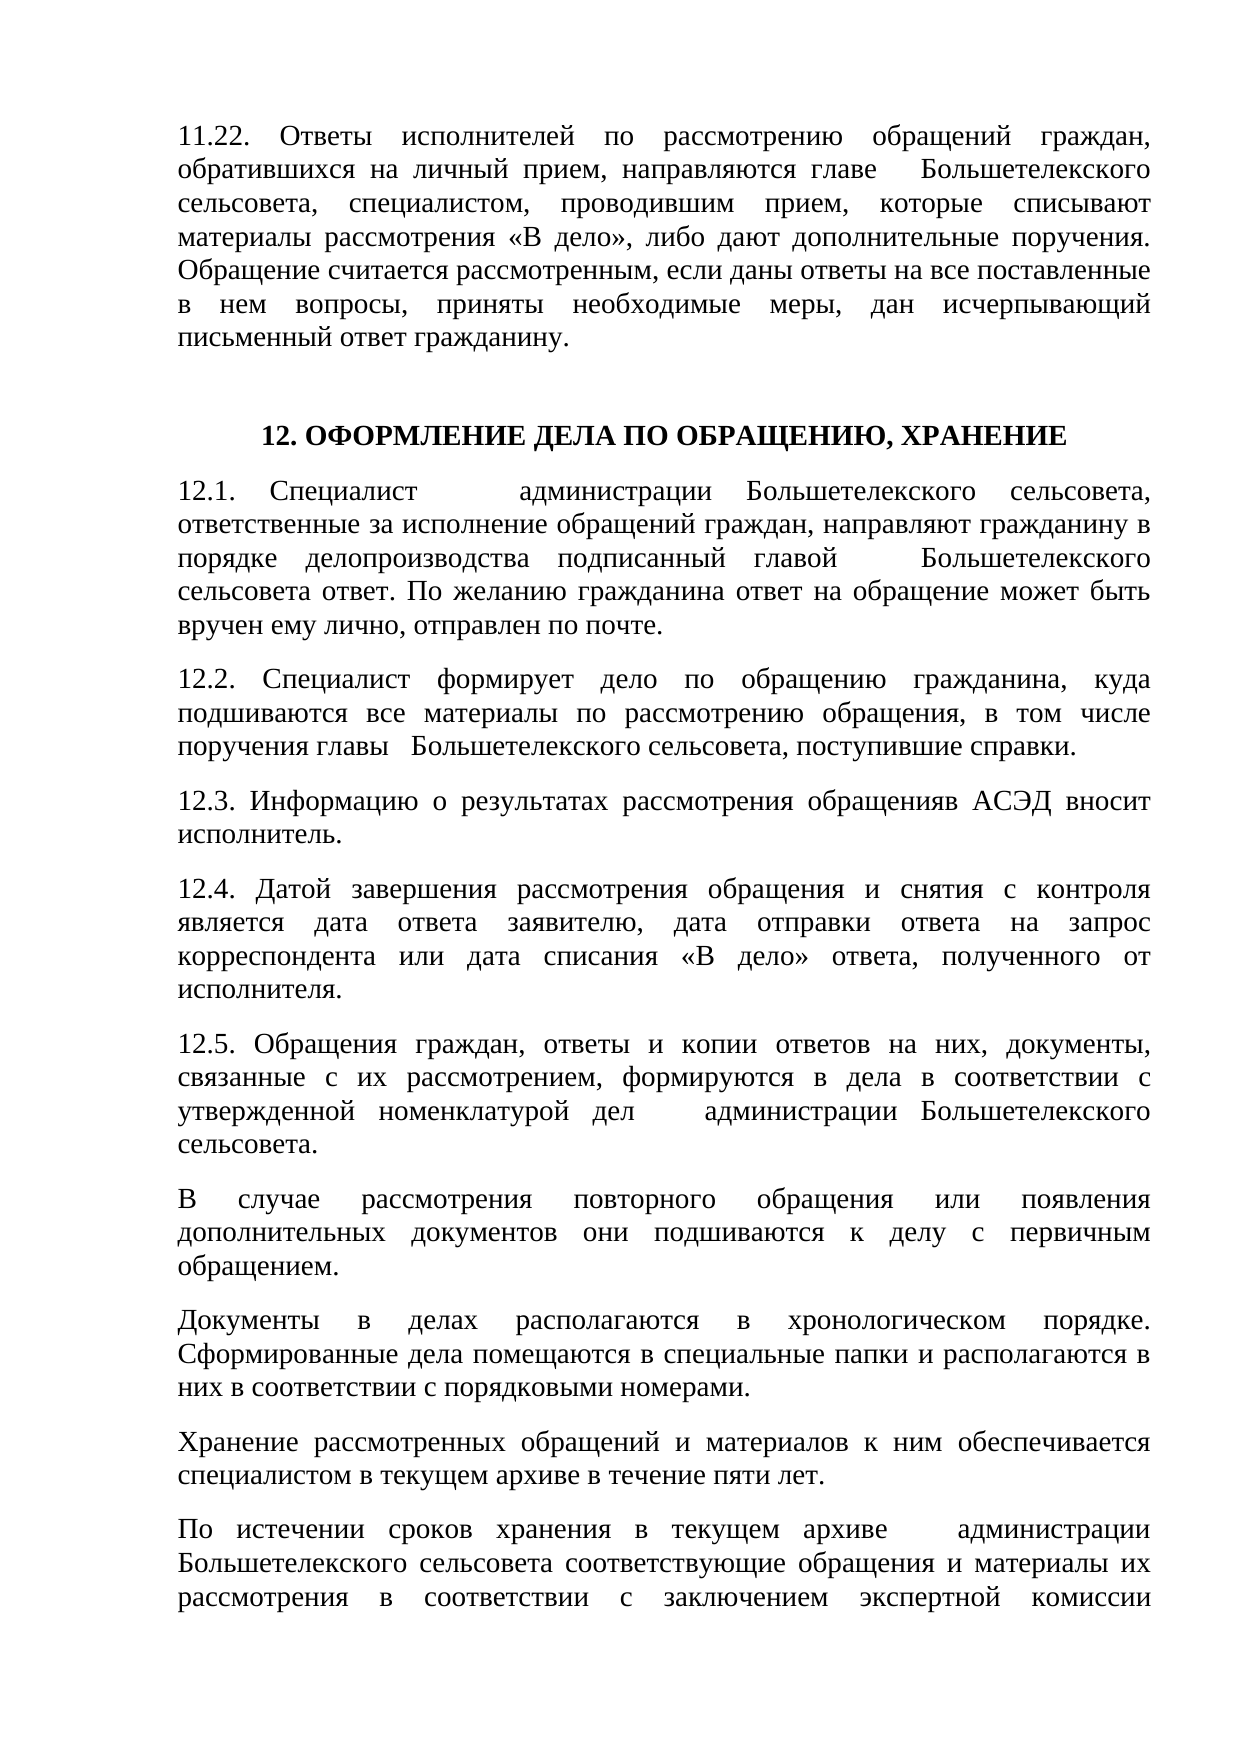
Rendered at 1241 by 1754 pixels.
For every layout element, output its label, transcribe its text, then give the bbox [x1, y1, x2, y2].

text 12.5. Обращения граждан, ответы и копии ответов на них, документы, связанные с их рассмотрением, формируются в дела в соответствии с утвержденной номенклатурой дел администрации Большетелекского сельсовета. [177, 1026, 1152, 1160]
text 12.3. Информацию о результатах рассмотрения обращенияв АСЭД вносит исполнитель. [177, 783, 1152, 850]
text 12.2. Специалист формирует дело по обращению гражданина, куда подшиваются все материалы по рассмотрению обращения, в том числе поручения главы Большетелекского сельсовета, поступившие справки. [177, 661, 1152, 762]
text 11.22. Ответы исполнителей по рассмотрению обращений граждан, обратившихся на личный прием, направляются главе Большетелекского сельсовета, специалистом, проводившим прием, которые списывают материалы рассмотрения «В дело», либо дают дополнительные поручения. Обращение считается рассмотренным, если даны ответы на все поставленные в нем вопросы, приняты необходимые меры, дан исчерпывающий письменный ответ гражданину. [177, 118, 1152, 353]
text В случае рассмотрения повторного обращения или появления дополнительных документов они подшиваются к делу с первичным обращением. [177, 1181, 1152, 1281]
text 12. ОФОРМЛЕНИЕ ДЕЛА ПО ОБРАЩЕНИЮ, ХРАНЕНИЕ [177, 418, 1152, 452]
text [177, 1512, 1152, 1612]
text Хранение рассмотренных обращений и материалов к ним обеспечивается специалистом в текущем архиве в течение пяти лет. [177, 1424, 1152, 1491]
text 12.1. Специалист администрации Большетелекского сельсовета, ответственные за исполнение обращений граждан, направляют гражданину в порядке делопроизводства подписанный главой Большетелекского сельсовета ответ. По желанию гражданина ответ на обращение может быть вручен ему лично, отправлен по почте. [177, 473, 1152, 641]
text 12.4. Датой завершения рассмотрения обращения и снятия с контроля является дата ответа заявителю, дата отправки ответа на запрос корреспондента или дата списания «В дело» ответа, полученного от исполнителя. [177, 871, 1152, 1005]
text Документы в делах располагаются в хронологическом порядке. Сформированные дела помещаются в специальные папки и располагаются в них в соответствии с порядковыми номерами. [177, 1302, 1152, 1403]
